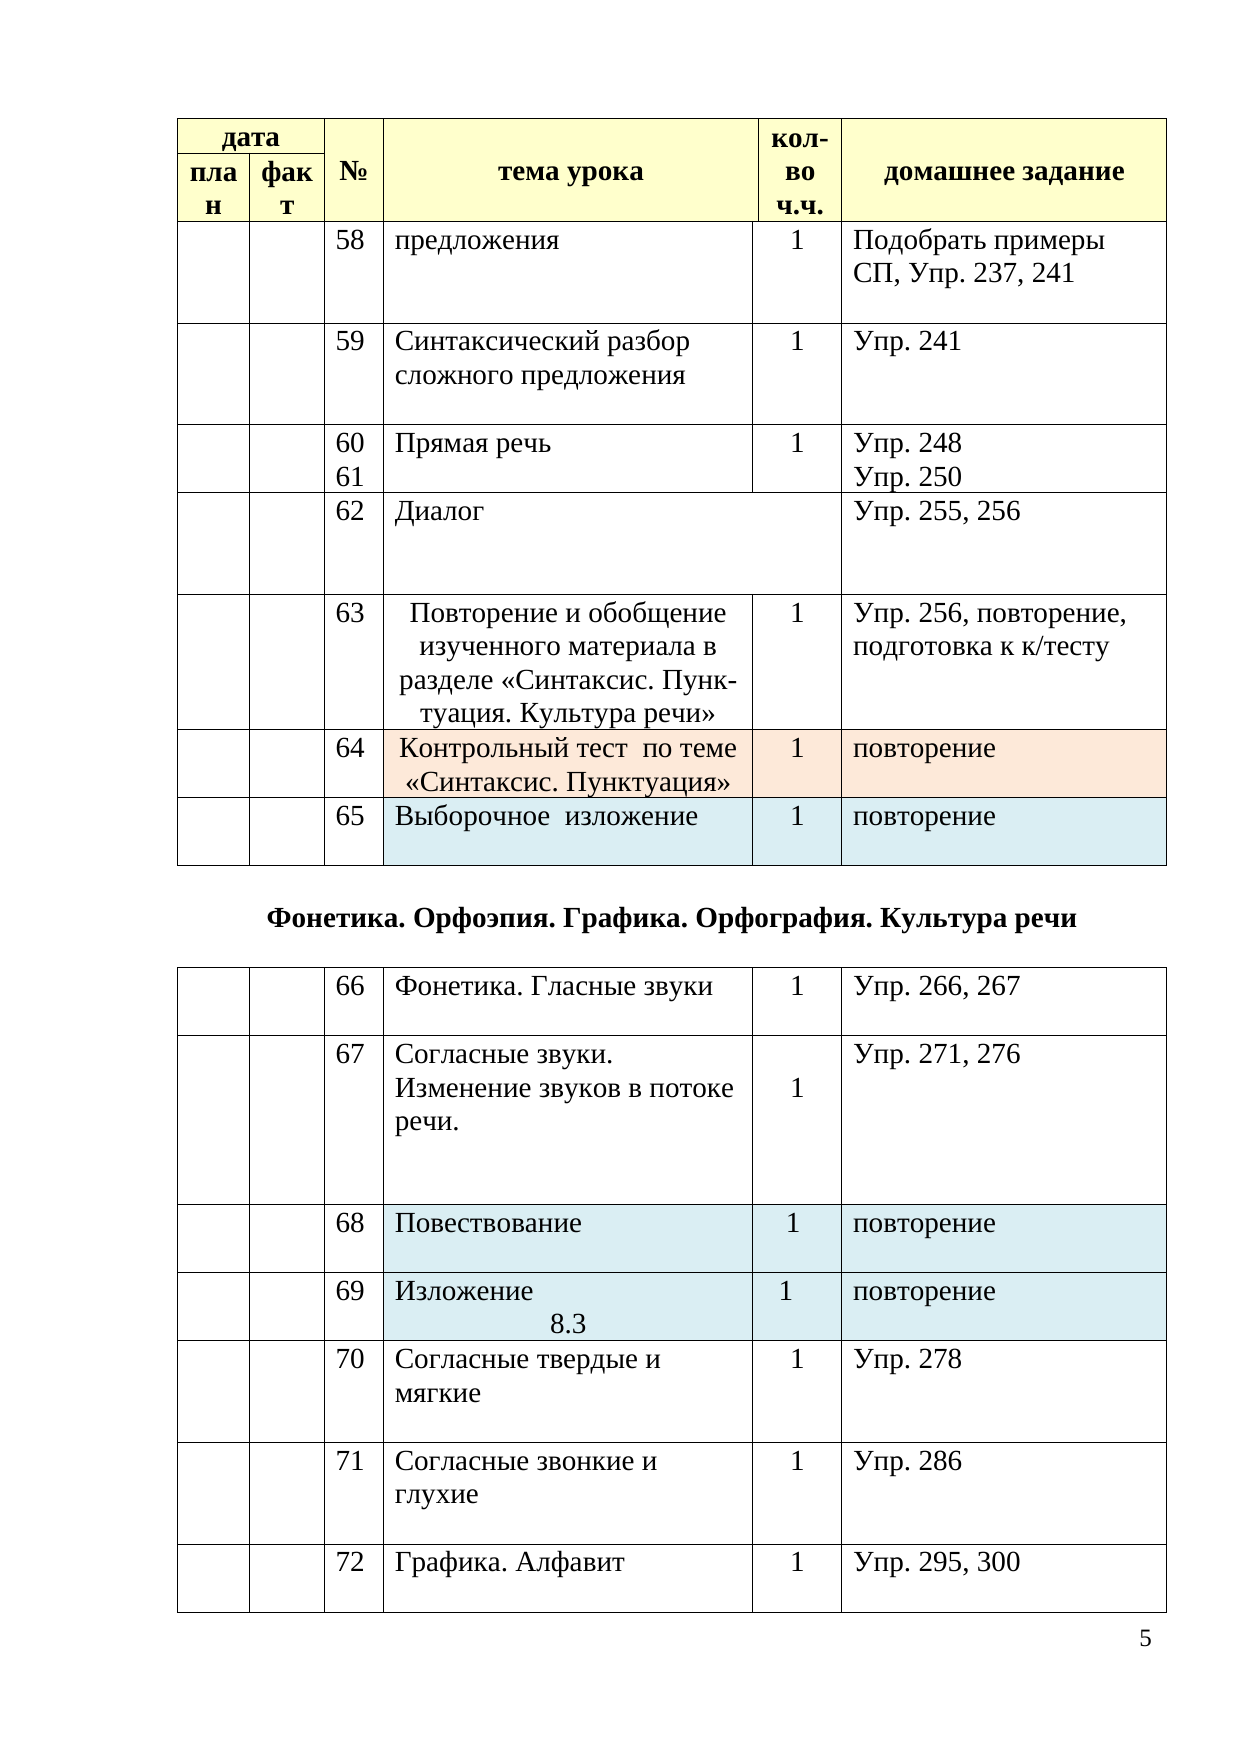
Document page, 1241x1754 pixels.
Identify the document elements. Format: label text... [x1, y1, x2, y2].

table_cell [250, 1443, 324, 1543]
table_cell Упр. 295, 300 [842, 1545, 1166, 1612]
table_header домашнее задание [842, 119, 1166, 221]
table_cell Упр. 248 Упр. 250 [842, 425, 1166, 492]
table_cell 1 [753, 1341, 841, 1442]
table_cell [178, 1545, 249, 1612]
table_cell 66 [325, 968, 383, 1035]
table_cell Фонетика. Орфоэпия. Графика. Орфография. Культура речи [177, 866, 1167, 967]
table_cell [178, 222, 249, 322]
table_cell [250, 1036, 324, 1204]
table_cell 68 [325, 1205, 383, 1272]
table_cell Графика. Алфавит [384, 1545, 752, 1612]
table_cell [178, 798, 249, 865]
table_header № [325, 119, 383, 221]
table_cell 1 [753, 324, 841, 424]
table_cell повторение [842, 798, 1166, 865]
table_cell 71 [325, 1443, 383, 1543]
table_cell Диалог [384, 493, 841, 594]
table_cell [178, 1036, 249, 1204]
table_cell 1 [753, 1273, 841, 1340]
table_cell Простые и сложные предложения [384, 222, 752, 322]
table_cell [178, 1273, 249, 1340]
table_cell 62 [325, 493, 383, 594]
table_cell [250, 493, 324, 594]
table_cell Изложение 8.3 [384, 1273, 752, 1340]
table_cell факт [250, 154, 324, 221]
table_cell [250, 1205, 324, 1272]
table_cell 1 [753, 798, 841, 865]
table_cell Согласные звуки. Изменение звуков в потоке речи. [384, 1036, 752, 1204]
table_cell 1 [753, 222, 841, 322]
table_cell [250, 425, 324, 492]
table_cell Прямая речь [384, 425, 752, 492]
table_cell Упр. 271, 276 [842, 1036, 1166, 1204]
table_cell Повествование [384, 1205, 752, 1272]
table_cell Согласные звонкие и глухие [384, 1443, 752, 1543]
table_cell Упр. 266, 267 [842, 968, 1166, 1035]
table_cell [178, 1205, 249, 1272]
table_cell 1 [753, 1545, 841, 1612]
table_cell 1 [753, 595, 841, 729]
table_cell Согласные твердые и мягкие [384, 1341, 752, 1442]
table_cell [250, 1341, 324, 1442]
table_cell 1 [753, 425, 841, 492]
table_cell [842, 222, 1166, 322]
table_cell [250, 798, 324, 865]
table_cell 1 [753, 968, 841, 1035]
table_cell 60 61 [325, 425, 383, 492]
table_cell [178, 1443, 249, 1543]
table_header кол-во ч.ч. [759, 119, 841, 221]
table_header тема урока [384, 119, 758, 221]
table_cell Упр. 241 [842, 324, 1166, 424]
table_cell [178, 425, 249, 492]
table_cell [178, 1341, 249, 1442]
table_cell [250, 730, 324, 797]
table_cell повторение [842, 1205, 1166, 1272]
table_cell Повторение и обобщение изученного материала в разделе «Синтаксис. Пунктуация. Культура речи» [384, 595, 752, 729]
table_cell 63 [325, 595, 383, 729]
table_cell [250, 324, 324, 424]
table_cell 57 58 [325, 222, 383, 322]
table_cell 65 [325, 798, 383, 865]
table_cell 69 [325, 1273, 383, 1340]
table_cell [178, 968, 249, 1035]
table_cell Контрольный тест по теме «Синтаксис. Пунктуация» [384, 730, 752, 797]
table_cell [178, 730, 249, 797]
table_cell план [178, 154, 249, 221]
table_cell повторение [842, 730, 1166, 797]
table_cell 1 [753, 1443, 841, 1543]
table_cell [250, 595, 324, 729]
table_cell Упр. 256, повторение, подготовка к к/тесту [842, 595, 1166, 729]
table_cell 70 [325, 1341, 383, 1442]
table_cell 1 [753, 1036, 841, 1204]
table_cell 64 [325, 730, 383, 797]
table_cell [250, 222, 324, 322]
table_cell 1 [753, 730, 841, 797]
table_cell [250, 1545, 324, 1612]
table_cell 1 [753, 1205, 841, 1272]
table_cell [178, 493, 249, 594]
table_cell Упр. 255, 256 [842, 493, 1166, 594]
table_cell Упр. 286 [842, 1443, 1166, 1543]
table_cell [250, 968, 324, 1035]
table_cell Синтаксический разбор сложного предложения [384, 324, 752, 424]
table_cell Упр. 278 [842, 1341, 1166, 1442]
table_cell [178, 595, 249, 729]
table_cell Фонетика. Гласные звуки [384, 968, 752, 1035]
table_cell 72 [325, 1545, 383, 1612]
table_cell 67 [325, 1036, 383, 1204]
table_cell 59 [325, 324, 383, 424]
table_cell [178, 324, 249, 424]
table_cell повторение [842, 1273, 1166, 1340]
table_cell [250, 1273, 324, 1340]
table_header дата [178, 119, 324, 153]
table_cell Выборочное изложение [384, 798, 752, 865]
